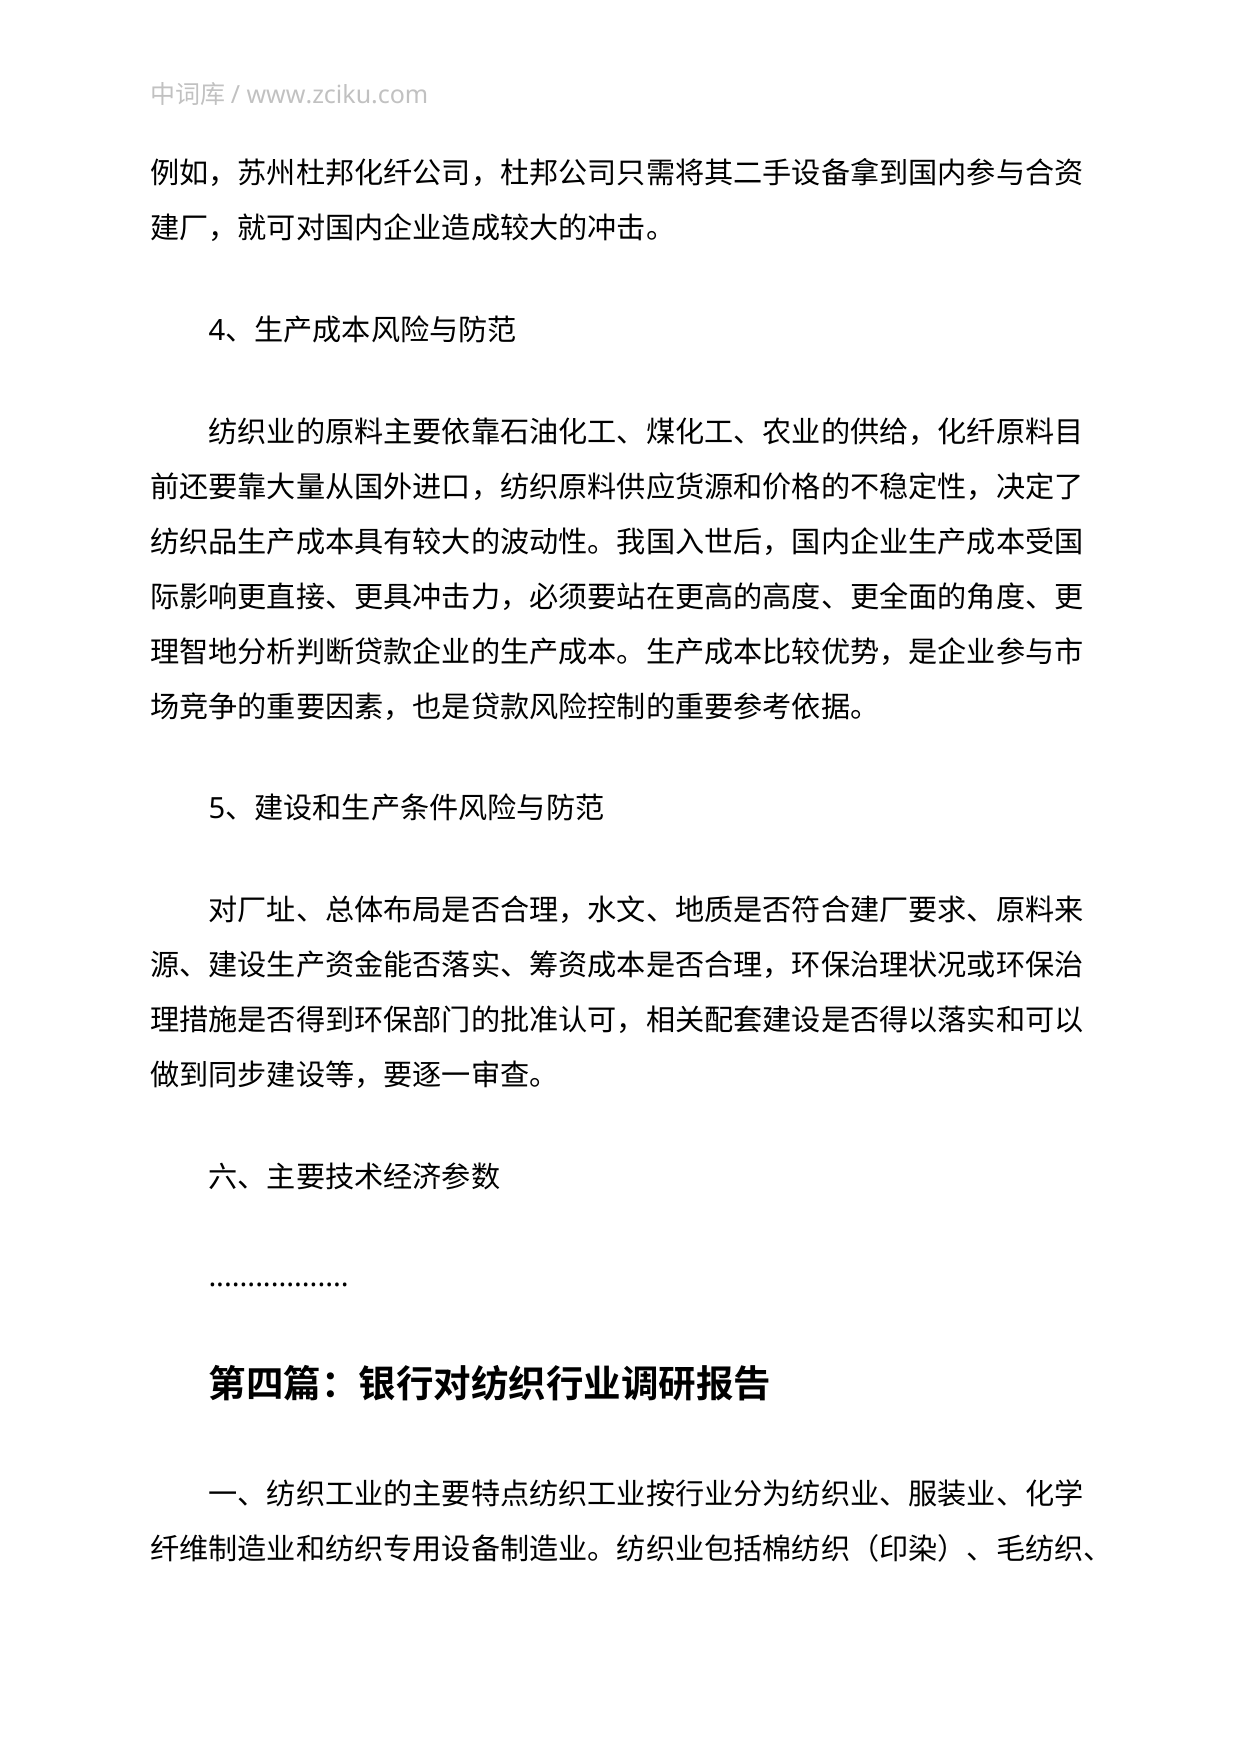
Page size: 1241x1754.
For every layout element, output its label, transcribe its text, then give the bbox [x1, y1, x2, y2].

text 第四篇：银行对纺织行业调研报告 [150, 1353, 1090, 1408]
text 5、建设和生产条件风险与防范 [150, 785, 1090, 827]
text 六、主要技术经济参数 [150, 1153, 1090, 1196]
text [150, 150, 1090, 247]
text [150, 1471, 1090, 1568]
text 纺织业的原料主要依靠石油化工、煤化工、农业的供给，化纤原料目前还要靠大量从国外进口，纺织原料供应货源和价格的不稳定性，决定了纺织品生产成本具有较大的波动性。我国入世后，国内企业生产成本受国际影响更直接、更具冲击力，必须要站在更高的高度、更全面的角度、更理智地分析判断贷款企业的生产成本。生产成本比较优势，是企业参与市场竞争的重要因素，也是贷款风险控制的重要参考依据。 [150, 409, 1090, 725]
text 对厂址、总体布局是否合理，水文、地质是否符合建厂要求、原料来源、建设生产资金能否落实、筹资成本是否合理，环保治理状况或环保治理措施是否得到环保部门的批准认可，相关配套建设是否得以落实和可以做到同步建设等，要逐一审查。 [150, 887, 1090, 1094]
text .................. [150, 1255, 1090, 1295]
text 4、生产成本风险与防范 [150, 307, 1090, 349]
